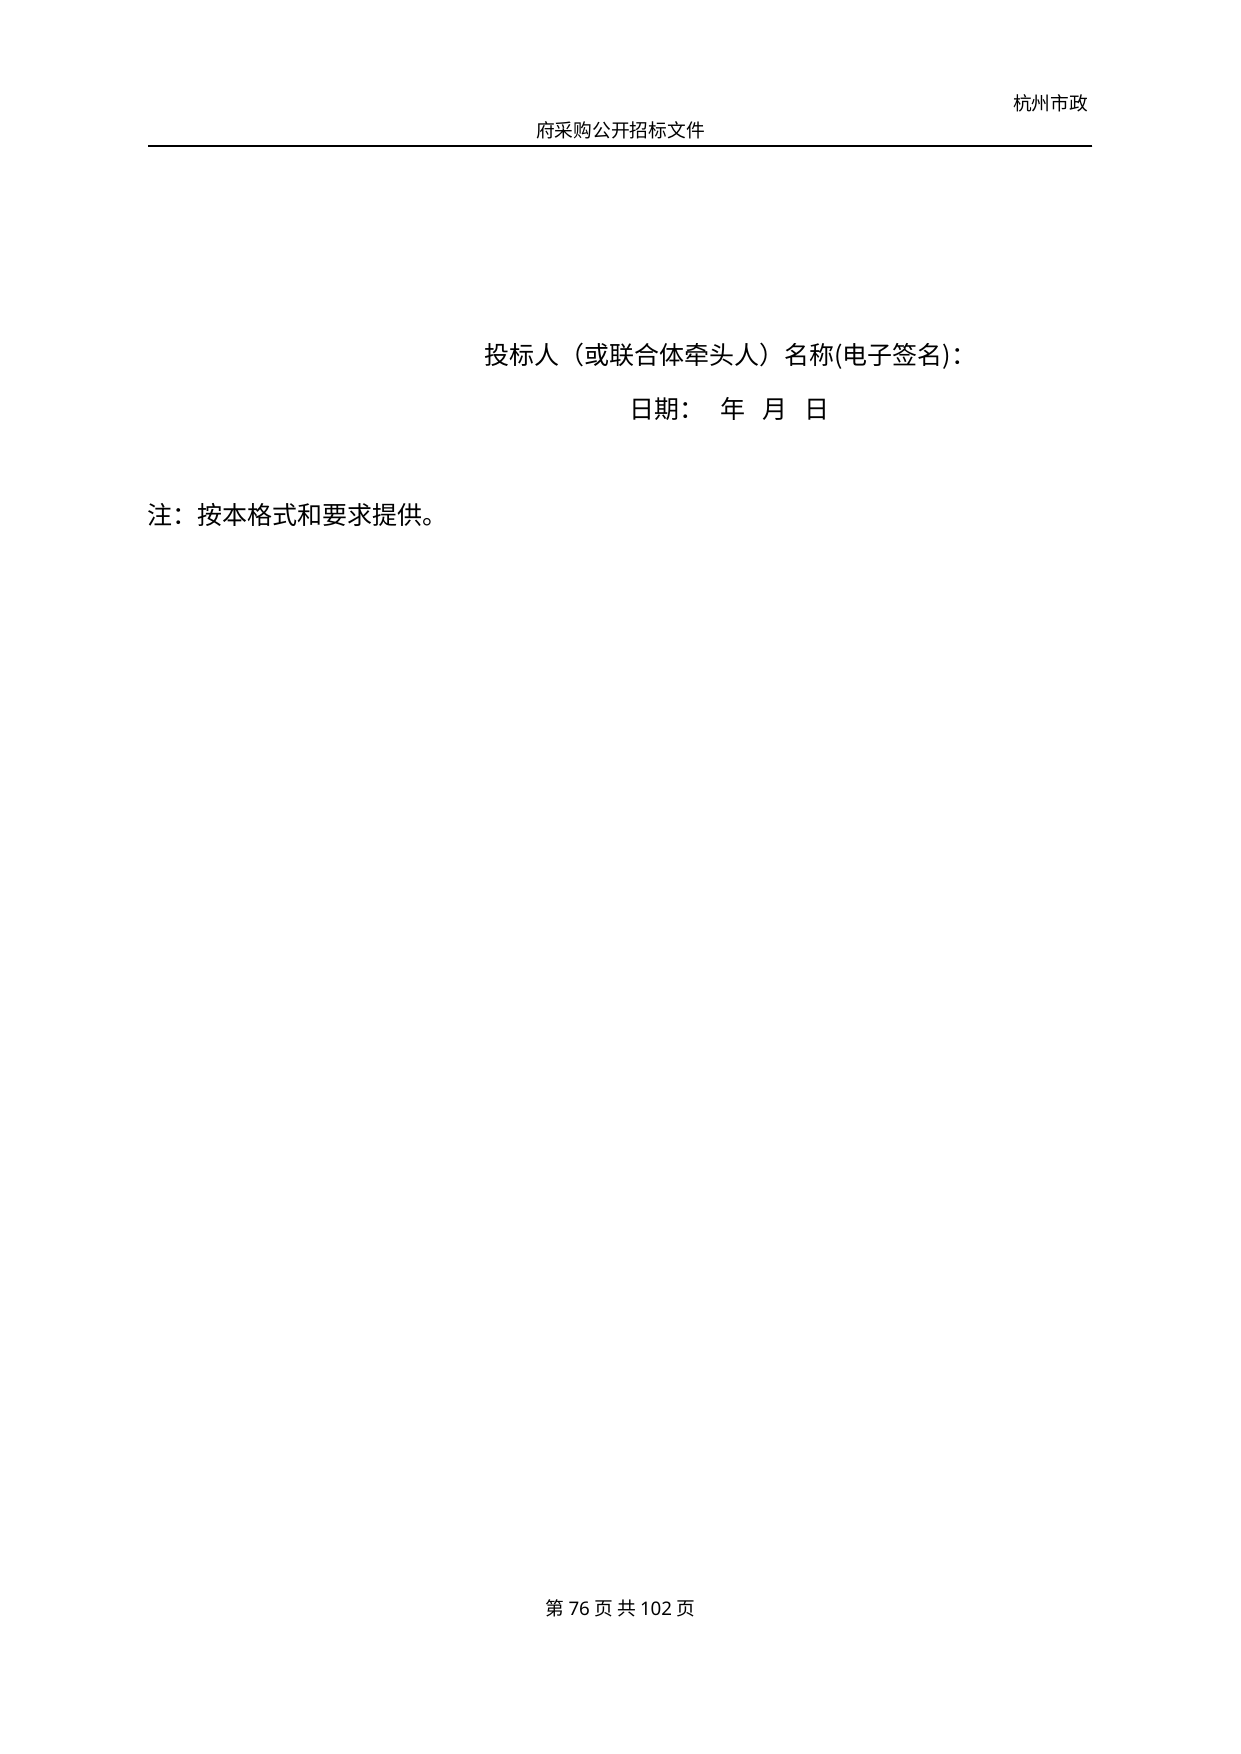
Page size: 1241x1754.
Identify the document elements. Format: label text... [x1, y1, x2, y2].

text 注：按本格式和要求提供。 [148, 495, 1049, 531]
text 日期： 年 月 日 [629, 390, 1092, 426]
text 投标人（或联合体牵头人）名称(电子签名)： [148, 335, 976, 372]
